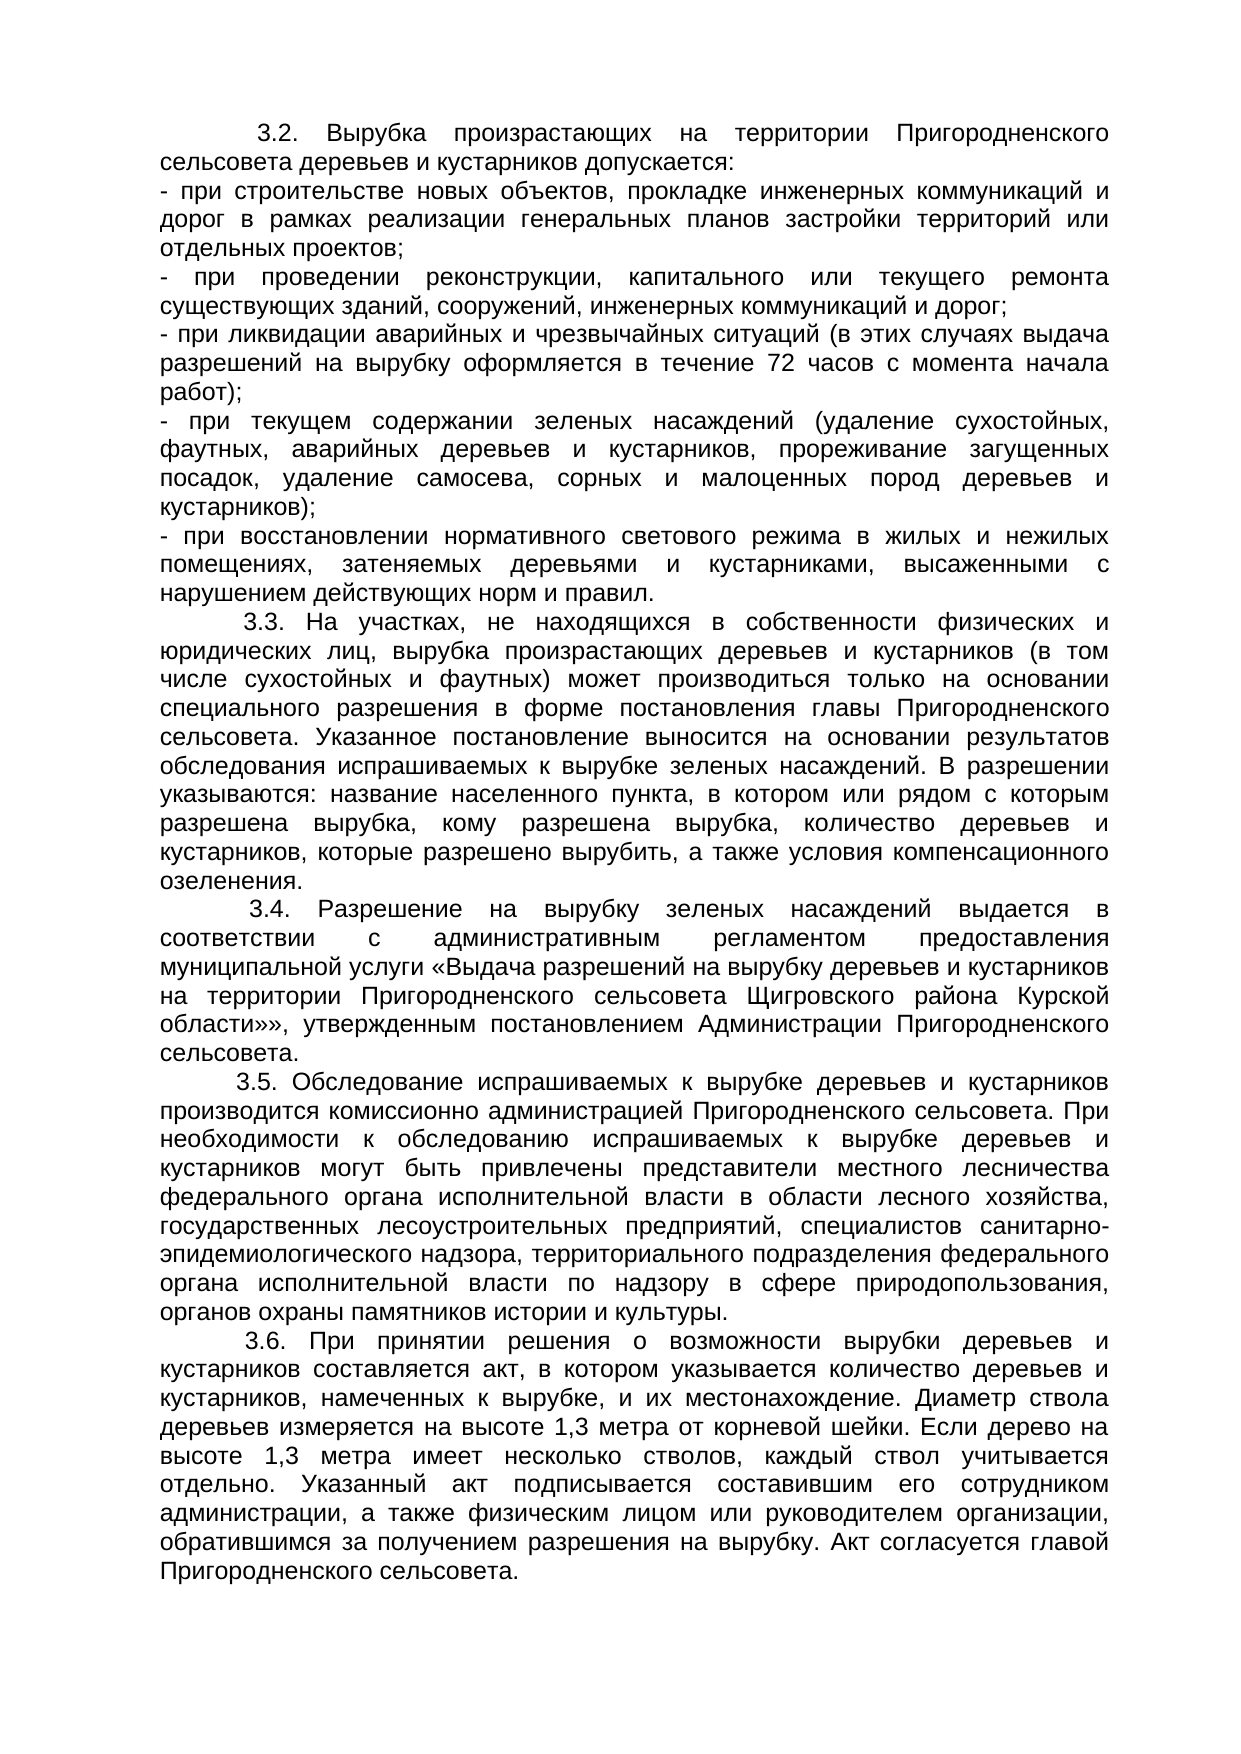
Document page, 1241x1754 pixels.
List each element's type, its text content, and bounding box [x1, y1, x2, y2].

text 3.2. Вырубка произрастающих на территории Пригородненского сельсовета деревьев и кустарников допускается: [159, 118, 1110, 176]
text 3.6. При принятии решения о возможности вырубки деревьев и кустарников составляется акт, в котором указывается количество деревьев и кустарников, намеченных к вырубке, и их местонахождение. Диаметр ствола деревьев измеряется на высоте 1,3 метра от корневой шейки. Если дерево на высоте имеет несколько стволов, каждый ствол учитывается отдельно. Указанный акт подписывается составившим его сотрудником администрации, а также физическим лицом или руководителем организации, обратившимся за получением разрешения на вырубку. Акт согласуется главой Пригородненского сельсовета. [159, 1326, 1110, 1584]
text - при восстановлении нормативного светового режима в жилых и нежилых помещениях, затеняемых деревьями и кустарниками, высаженными с нарушением действующих норм и правил. [159, 521, 1110, 607]
text - при строительстве новых объектов, прокладке инженерных коммуникаций и дорог в рамках реализации генеральных планов застройки территорий или отдельных проектов; [159, 176, 1110, 262]
text 3.4. Разрешение на вырубку зеленых насаждений выдается в соответствии с административным регламентом предоставления муниципальной услуги «Выдача разрешений на вырубку деревьев и кустарников на территории Пригородненского сельсовета Щигровского района Курской области»», утвержденным постановлением Администрации Пригородненского сельсовета. [159, 894, 1110, 1067]
text - при текущем содержании зеленых насаждений (удаление сухостойных, фаутных, аварийных деревьев и кустарников, прореживание загущенных посадок, удаление самосева, сорных и малоценных пород деревьев и кустарников); [159, 406, 1110, 521]
text - при ликвидации аварийных и чрезвычайных ситуаций (в этих случаях выдача разрешений на вырубку оформляется в течение 72 часов с момента начала работ); [159, 319, 1110, 406]
text 3.3. На участках, не находящихся в собственности физических и юридических лиц, вырубка произрастающих деревьев и кустарников (в том числе сухостойных и фаутных) может производиться только на основании специального разрешения в форме постановления главы Пригородненского сельсовета. Указанное постановление выносится на основании результатов обследования испрашиваемых к вырубке зеленых насаждений. В разрешении указываются: название населенного пункта, в котором или рядом с которым разрешена вырубка, кому разрешена вырубка, количество деревьев и кустарников, которые разрешено вырубить, а также условия компенсационного озеленения. [159, 607, 1110, 894]
text 3.5. Обследование испрашиваемых к вырубке деревьев и кустарников производится комиссионно администрацией Пригородненского сельсовета. При необходимости к обследованию испрашиваемых к вырубке деревьев и кустарников могут быть привлечены представители местного лесничества федерального органа исполнительной власти в области лесного хозяйства, государственных лесоустроительных предприятий, специалистов санитарно-эпидемиологического надзора, территориального подразделения федерального органа исполнительной власти по надзору в сфере природопользования, органов охраны памятников истории и культуры. [159, 1067, 1110, 1326]
text - при проведении реконструкции, капитального или текущего ремонта существующих зданий, сооружений, инженерных коммуникаций и дорог; [159, 262, 1110, 319]
